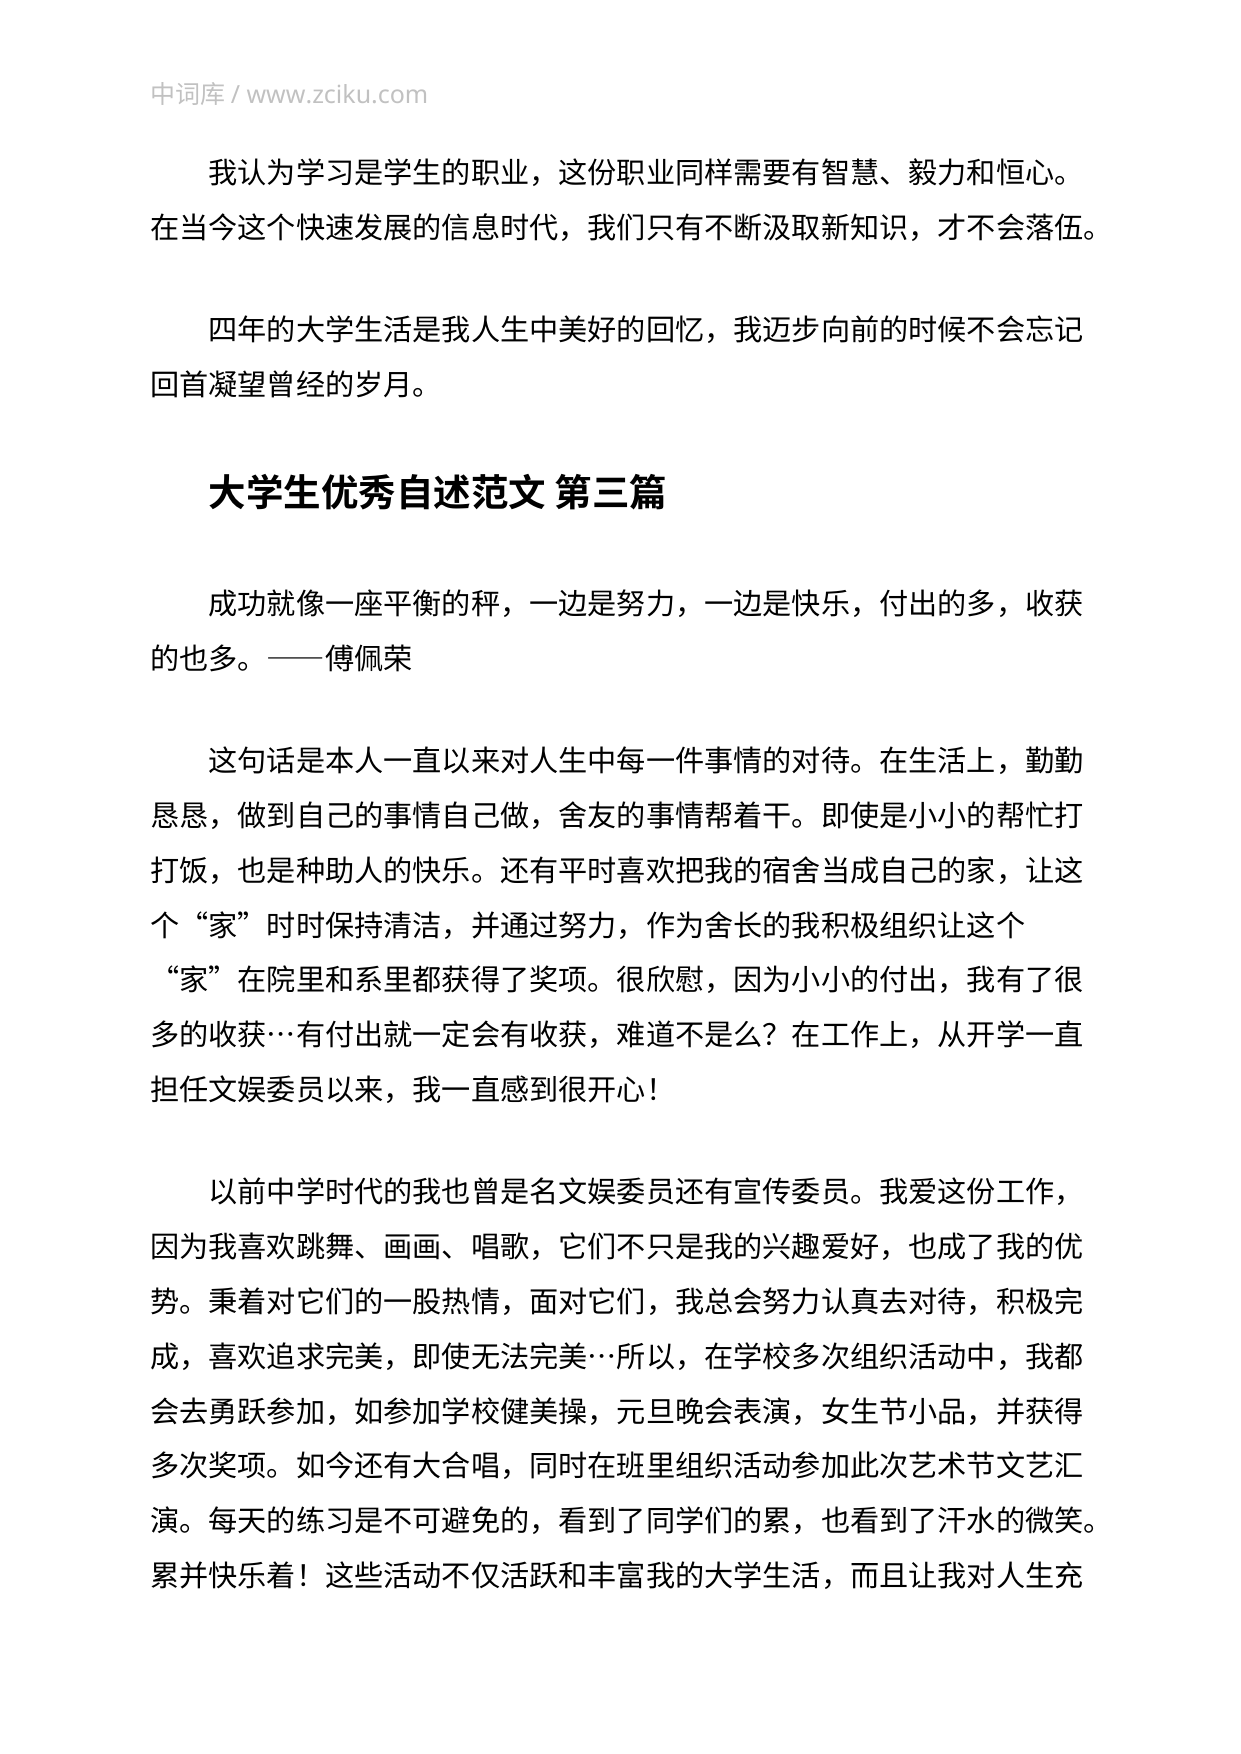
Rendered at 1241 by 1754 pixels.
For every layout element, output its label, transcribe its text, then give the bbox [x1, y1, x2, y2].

text 成功就像一座平衡的秤，一边是努力，一边是快乐，付出的多，收获的也多。——傅佩荣 [150, 581, 1090, 678]
text 大学生优秀自述范文 第三篇 [150, 463, 1090, 518]
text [150, 1168, 1090, 1595]
text 这句话是本人一直以来对人生中每一件事情的对待。在生活上，勤勤恳恳，做到自己的事情自己做，舍友的事情帮着干。即使是小小的帮忙打打饭，也是种助人的快乐。还有平时喜欢把我的宿舍当成自己的家，让这个“家”时时保持清洁，并通过努力，作为舍长的我积极组织让这个“家”在院里和系里都获得了奖项。很欣慰，因为小小的付出，我有了很多的收获…有付出就一定会有收获，难道不是么？在工作上，从开学一直担任文娱委员以来，我一直感到很开心！ [150, 737, 1090, 1109]
text 四年的大学生活是我人生中美好的回忆，我迈步向前的时候不会忘记回首凝望曾经的岁月。 [150, 307, 1090, 404]
text 我认为学习是学生的职业，这份职业同样需要有智慧、毅力和恒心。在当今这个快速发展的信息时代，我们只有不断汲取新知识，才不会落伍。 [150, 150, 1090, 247]
